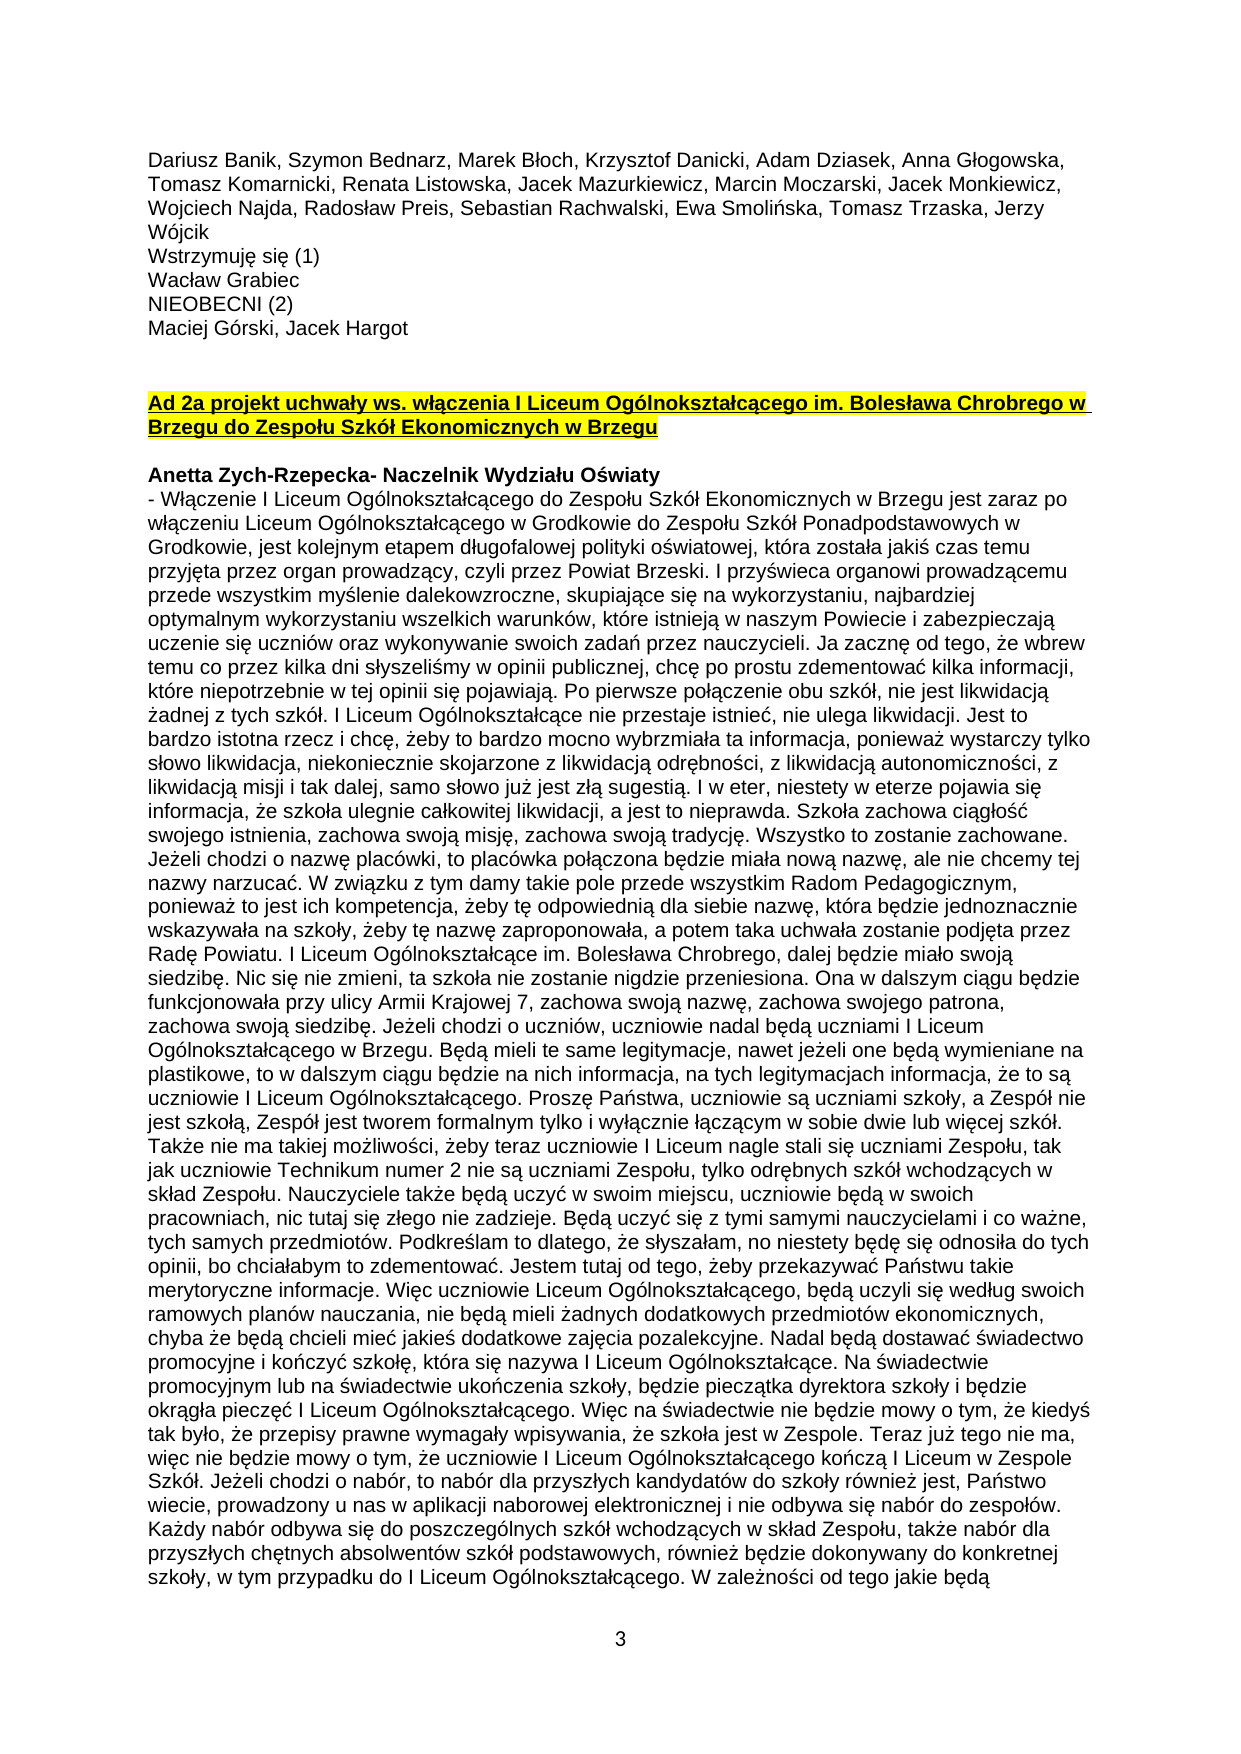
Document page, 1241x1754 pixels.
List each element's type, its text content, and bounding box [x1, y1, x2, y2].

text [148, 148, 1093, 391]
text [148, 463, 1093, 1589]
text Ad 2a projekt uchwały ws. włączenia I Liceum Ogólnokształcącego im. Bolesława Chrobrego w Brzegu do Zespołu Szkół Ekonomicznych w Brzegu [658, 391, 1093, 439]
